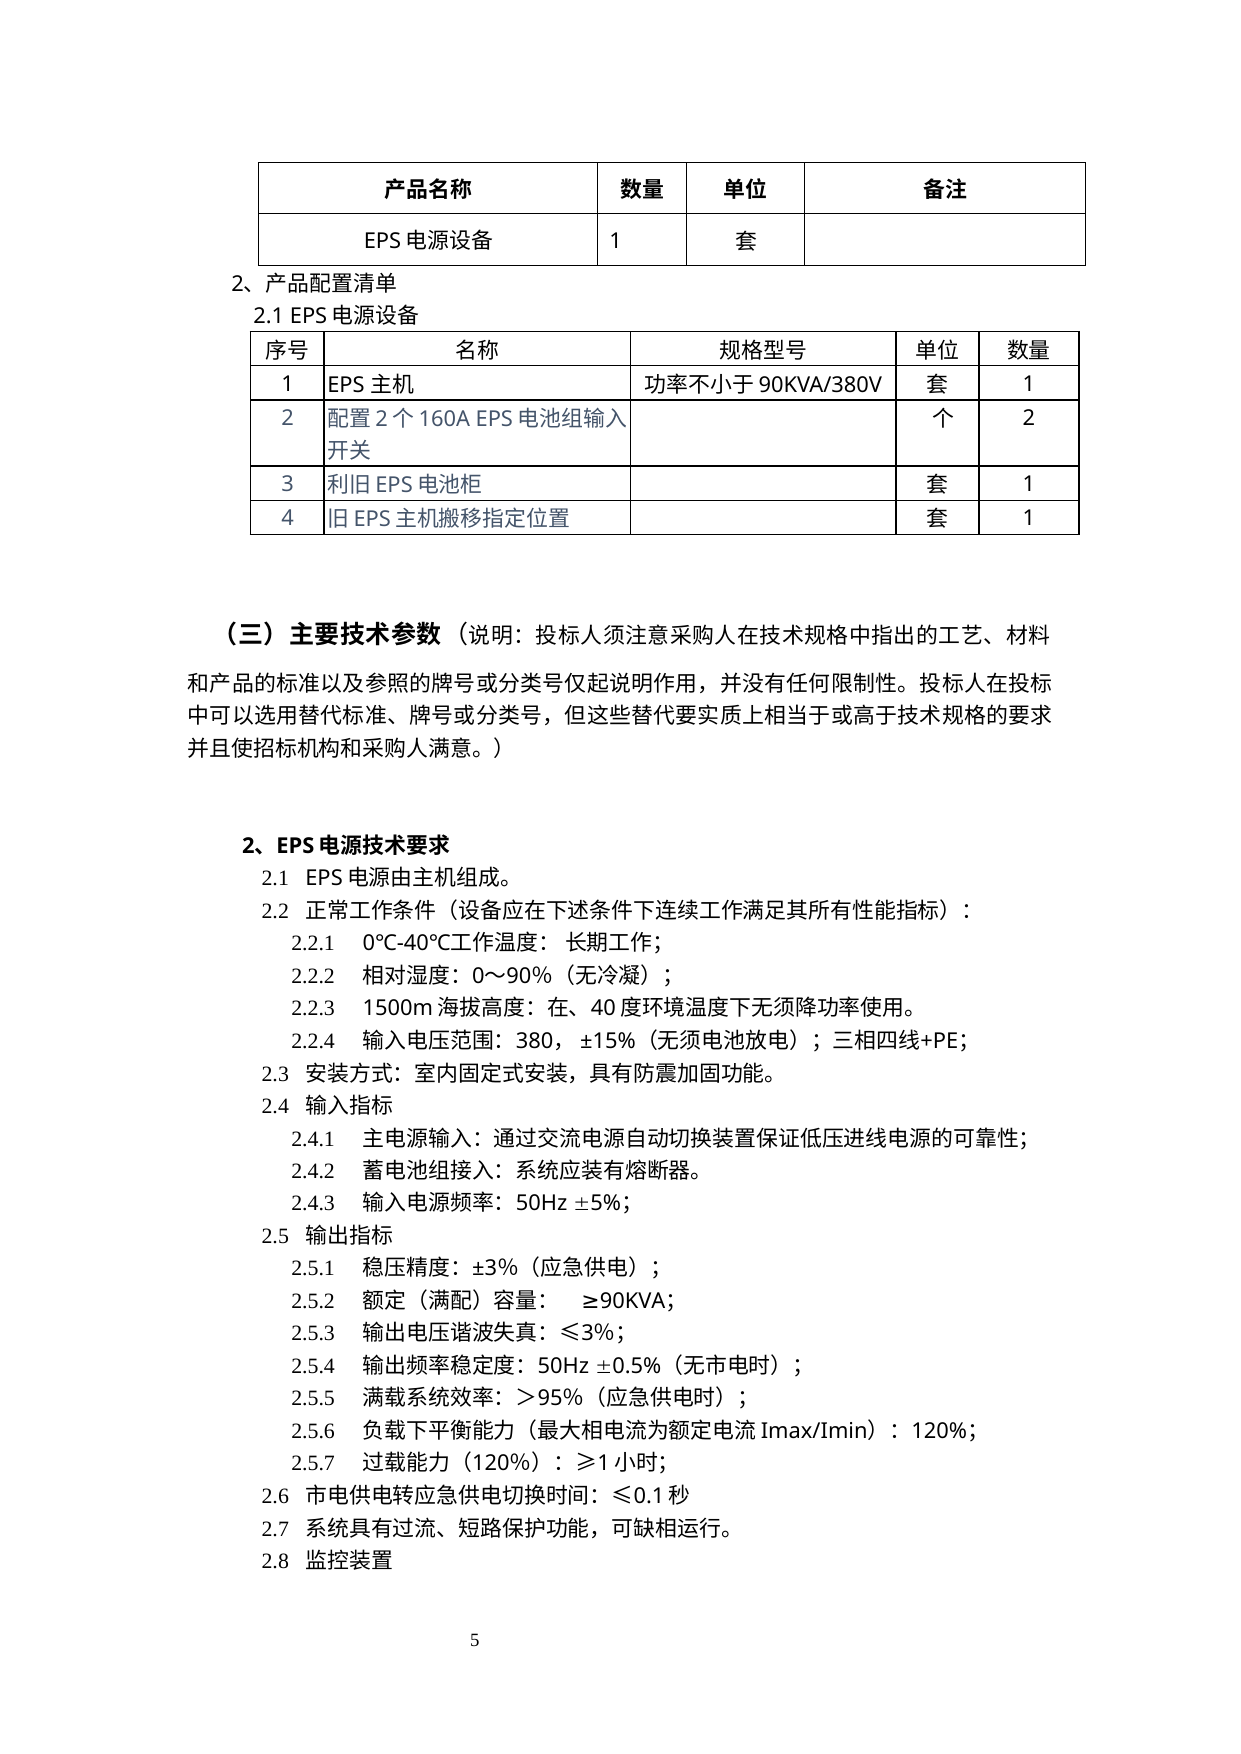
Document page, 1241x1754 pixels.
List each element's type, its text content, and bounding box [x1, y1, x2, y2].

list 额定（满配）容量： ≥90KVA； [291, 1283, 1053, 1315]
list 主电源输入：通过交流电源自动切换装置保证低压进线电源的可靠性； [291, 1120, 1053, 1153]
text 2、产品配置清单 [187, 266, 1053, 298]
table_cell 2 [251, 401, 323, 465]
list 正常工作条件（设备应在下述条件下连续工作满足其所有性能指标）： [261, 893, 1053, 925]
table_cell 1 [980, 366, 1078, 399]
table_cell 1 [980, 501, 1078, 533]
list 蓄电池组接入：系统应装有熔断器。 [291, 1153, 1053, 1185]
table_header 单位 [687, 163, 804, 213]
table_cell 4 [251, 501, 323, 533]
list 输出指标 [261, 1218, 1053, 1250]
list 负载下平衡能力（最大相电流为额定电流Imax/Imin）：120%； [291, 1413, 1053, 1445]
list 0℃-40℃工作温度： 长期工作； [291, 925, 1053, 958]
table_cell EPS 主机 [325, 366, 630, 399]
table_cell 套 [897, 467, 978, 499]
table_cell 1 [251, 366, 323, 399]
table_cell 利旧EPS电池柜 [325, 467, 630, 499]
table_cell [631, 501, 895, 533]
table_cell 个 [897, 401, 978, 465]
text 2.1 EPS电源设备 [187, 298, 1053, 331]
table_header 数量 [598, 163, 686, 213]
list 过载能力（120％）：≥1小时； [291, 1445, 1053, 1478]
table_header 单位 [897, 332, 978, 365]
table_header 序号 [251, 332, 323, 365]
list 安装方式：室内固定式安装，具有防震加固功能。 [261, 1055, 1053, 1088]
list 输入指标 [261, 1088, 1053, 1120]
text （三）主要技术参数（说明：投标人须注意采购人在技术规格中指出的工艺、材料和产品的标准以及参照的牌号或分类号仅起说明作用，并没有任何限制性。投标人在投标中可以选用替代标准、牌号或分类号，但这些替代要实质上相当于或高于技术规格的要求，并且使招标机构和采购人满意。） [187, 600, 1053, 763]
table_cell 套 [897, 366, 978, 399]
table_header 产品名称 [259, 163, 597, 213]
table_header 名称 [325, 332, 630, 365]
table_cell 1 [980, 467, 1078, 499]
table_cell 3 [251, 467, 323, 499]
table_cell [805, 214, 1085, 265]
list 监控装置 [261, 1543, 1053, 1575]
table_cell 配置2个160A EPS电池组输入开关 [325, 401, 630, 465]
list 市电供电转应急供电切换时间：≤0.1秒 [261, 1478, 1053, 1510]
list EPS电源由主机组成。 [261, 860, 1053, 893]
list 1500m海拔高度：在、40度环境温度下无须降功率使用。 [291, 990, 1053, 1023]
list 稳压精度：±3％（应急供电）； [291, 1250, 1053, 1283]
table_cell 套 [687, 214, 804, 265]
list 满载系统效率：＞95％（应急供电时）； [291, 1380, 1053, 1413]
table_cell [631, 401, 895, 465]
list 相对湿度：0～90％（无冷凝）； [291, 958, 1053, 990]
table_header 数量 [980, 332, 1078, 365]
list 输出频率稳定度：50Hz 0.5%（无市电时）； [291, 1348, 1053, 1380]
table_cell 功率不小于90KVA/380V [631, 366, 895, 399]
list 输入电源频率：50Hz 5%； [291, 1185, 1053, 1218]
list 输入电压范围：380， ±15%（无须电池放电）；三相四线+PE； [291, 1023, 1053, 1055]
list 系统具有过流、短路保护功能，可缺相运行。 [261, 1510, 1053, 1543]
table_cell 套 [897, 501, 978, 533]
table_cell [631, 467, 895, 499]
table_cell 2 [980, 401, 1078, 465]
table_cell EPS电源设备 [259, 214, 597, 265]
text 2、EPS电源技术要求 [187, 828, 1053, 860]
table_cell 旧EPS主机搬移指定位置 [325, 501, 630, 533]
list 输出电压谐波失真：≤3％； [291, 1315, 1053, 1348]
table_header 备注 [805, 163, 1085, 213]
table_header 规格型号 [631, 332, 895, 365]
table_cell 1 [598, 214, 686, 265]
